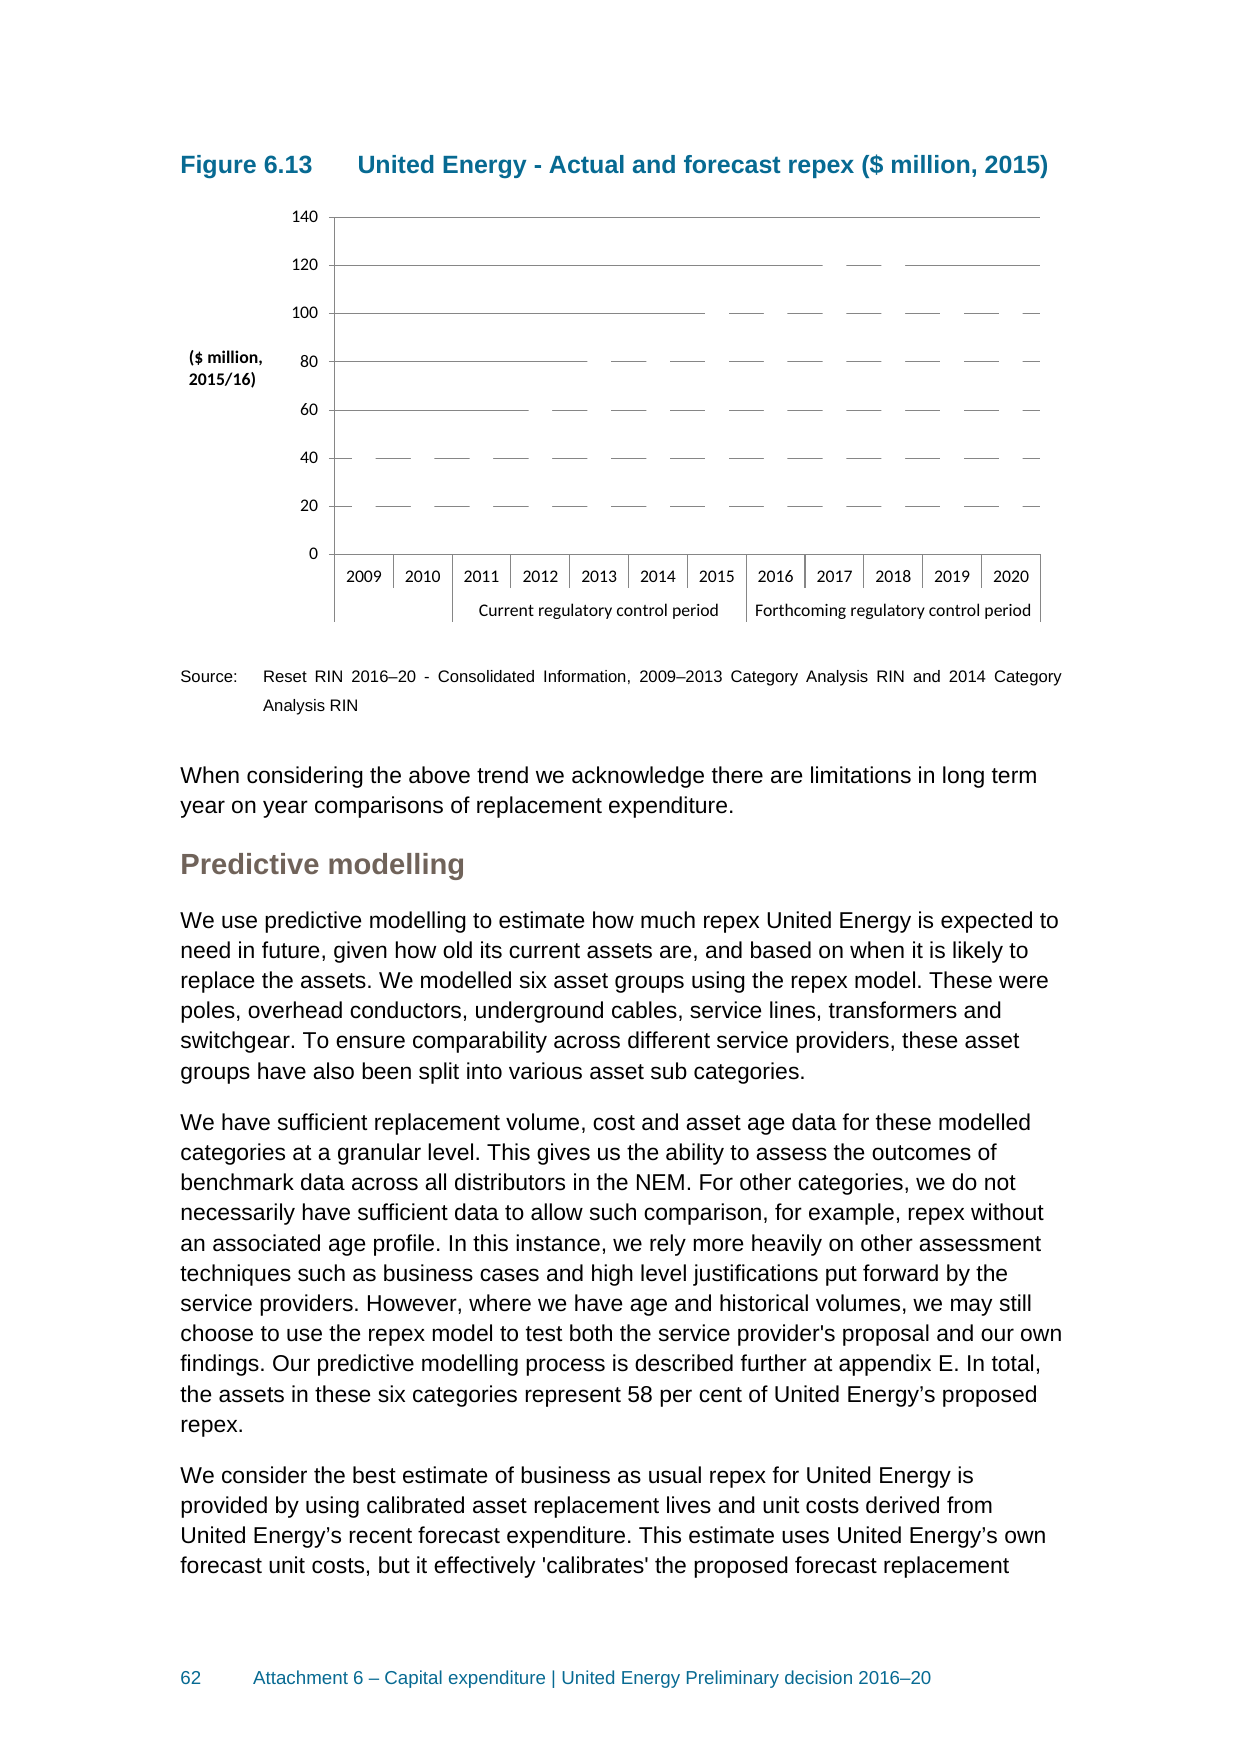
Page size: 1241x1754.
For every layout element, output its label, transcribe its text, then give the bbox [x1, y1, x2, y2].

picture [723, 1674, 727, 1684]
picture [296, 1670, 300, 1684]
text When considering the above trend we acknowledge there are limitations in long term year on year comparisons of replacement expenditure. [180, 762, 1063, 818]
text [180, 1462, 1063, 1579]
picture [269, 1674, 273, 1684]
picture [575, 1674, 579, 1684]
picture [843, 1674, 847, 1684]
subtitle Predictive modelling [180, 847, 1063, 881]
text We have sufficient replacement volume, cost and asset age data for these modelled categories at a granular level. This gives us the ability to assess the outcomes of benchmark data across all distributors in the NEM. For other categories, we do not necessarily have sufficient data to allow such comparison, for example, repex without an associated age profile. In this instance, we rely more heavily on other assessment techniques such as business cases and high level justifications put forward by the service providers. However, where we have age and historical volumes, we may still choose to use the repex model to test both the service provider's proposal and our own findings. Our predictive modelling process is described further at appendix E. In total, the assets in these six categories represent 58 per cent of United Energy’s proposed repex. [180, 1109, 1063, 1437]
text Source: Reset RIN 2016–20 - Consolidated Information, 2009–2013 Category Analysis RIN and 2014 Category Analysis RIN [180, 667, 1063, 715]
text We use predictive modelling to estimate how much repex United Energy is expected to need in future, given how old its current assets are, and based on when it is likely to replace the assets. We modelled six asset groups using the repex model. These were poles, overhead conductors, underground cables, service lines, transformers and switchgear. To ensure comparability across different service providers, these asset groups have also been split into various asset sub categories. [180, 907, 1063, 1084]
